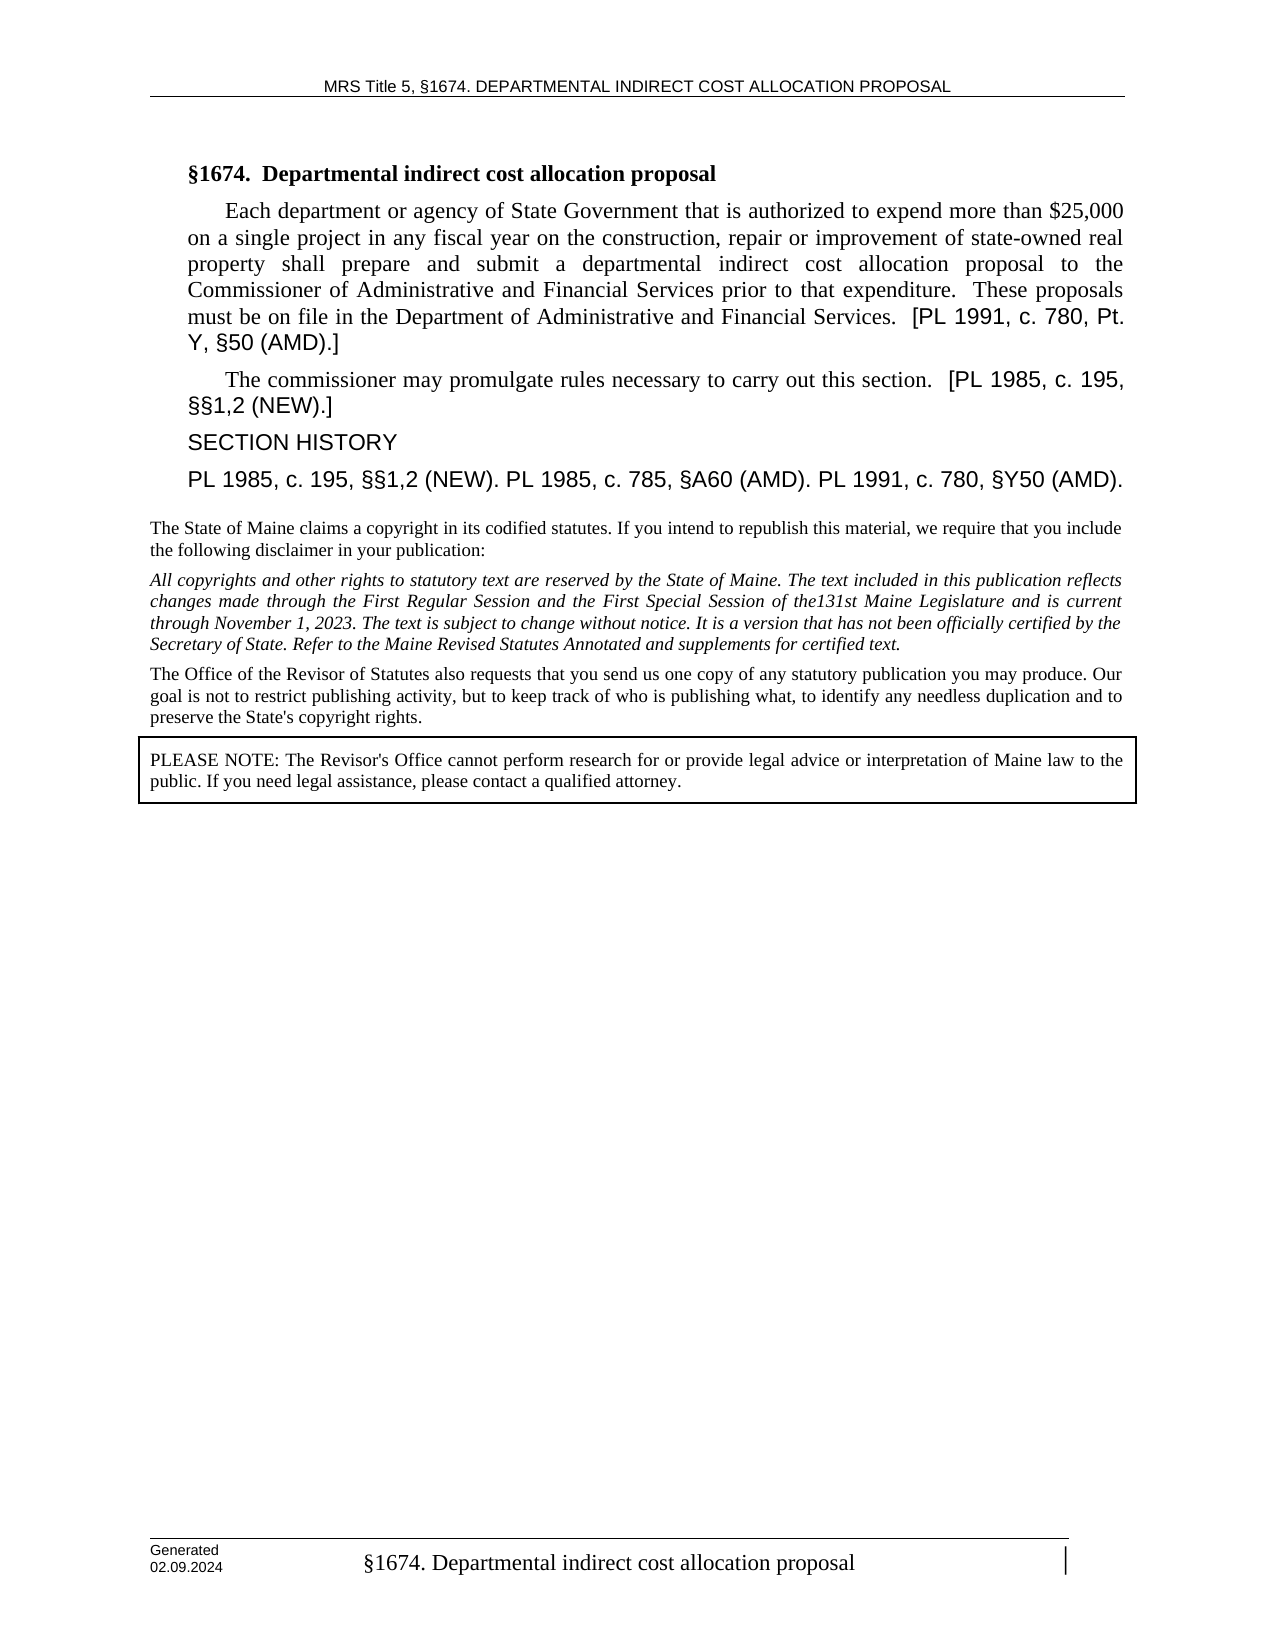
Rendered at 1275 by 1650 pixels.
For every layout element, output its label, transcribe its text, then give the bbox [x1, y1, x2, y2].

text The Office of the Revisor of Statutes also requests that you send us one copy of any statutory publication you may produce. Our goal is not to restrict publishing activity, but to keep track of who is publishing what, to identify any needless duplication and to preserve the State's copyright rights. [150, 663, 1125, 728]
text All copyrights and other rights to statutory text are reserved by the State of Maine. The text included in this publication reflects changes made through the First Regular Session and the First Special Session of the131st Maine Legislature and is current through November 1, 2023 . The text is subject to change without notice. It is a version that has not been officially certified by the Secretary of State. Refer to the Maine Revised Statutes Annotated and supplements for certified text. [150, 569, 1125, 655]
text Each department or agency of State Government that is authorized to expend more than $25,000 on a single project in any fiscal year on the construction, repair or improvement of state-owned real property shall prepare and submit a departmental indirect cost allocation proposal to the Commissioner of Administrative and Financial Services prior to that expenditure. These proposals must be on file in the Department of Administrative and Financial Services. [PL 1991, c. 780, Pt. Y, §50 (AMD).] [187, 197, 1125, 355]
text PL 1985, c. 195, §§1,2 (NEW). PL 1985, c. 785, §A60 (AMD). PL 1991, c. 780, §Y50 (AMD). [187, 466, 1125, 492]
text PLEASE NOTE: The Revisor's Office cannot perform research for or provide legal advice or interpretation of Maine law to the public. If you need legal assistance, please contact a qualified attorney. [140, 738, 1135, 802]
text §1674. Departmental indirect cost allocation proposal [187, 160, 1125, 187]
text The State of Maine claims a copyright in its codified statutes. If you intend to republish this material, we require that you include the following disclaimer in your publication: [150, 517, 1125, 560]
text SECTION HISTORY [187, 429, 1125, 455]
text The commissioner may promulgate rules necessary to carry out this section. [PL 1985, c. 195, §§1,2 (NEW).] [187, 366, 1125, 419]
